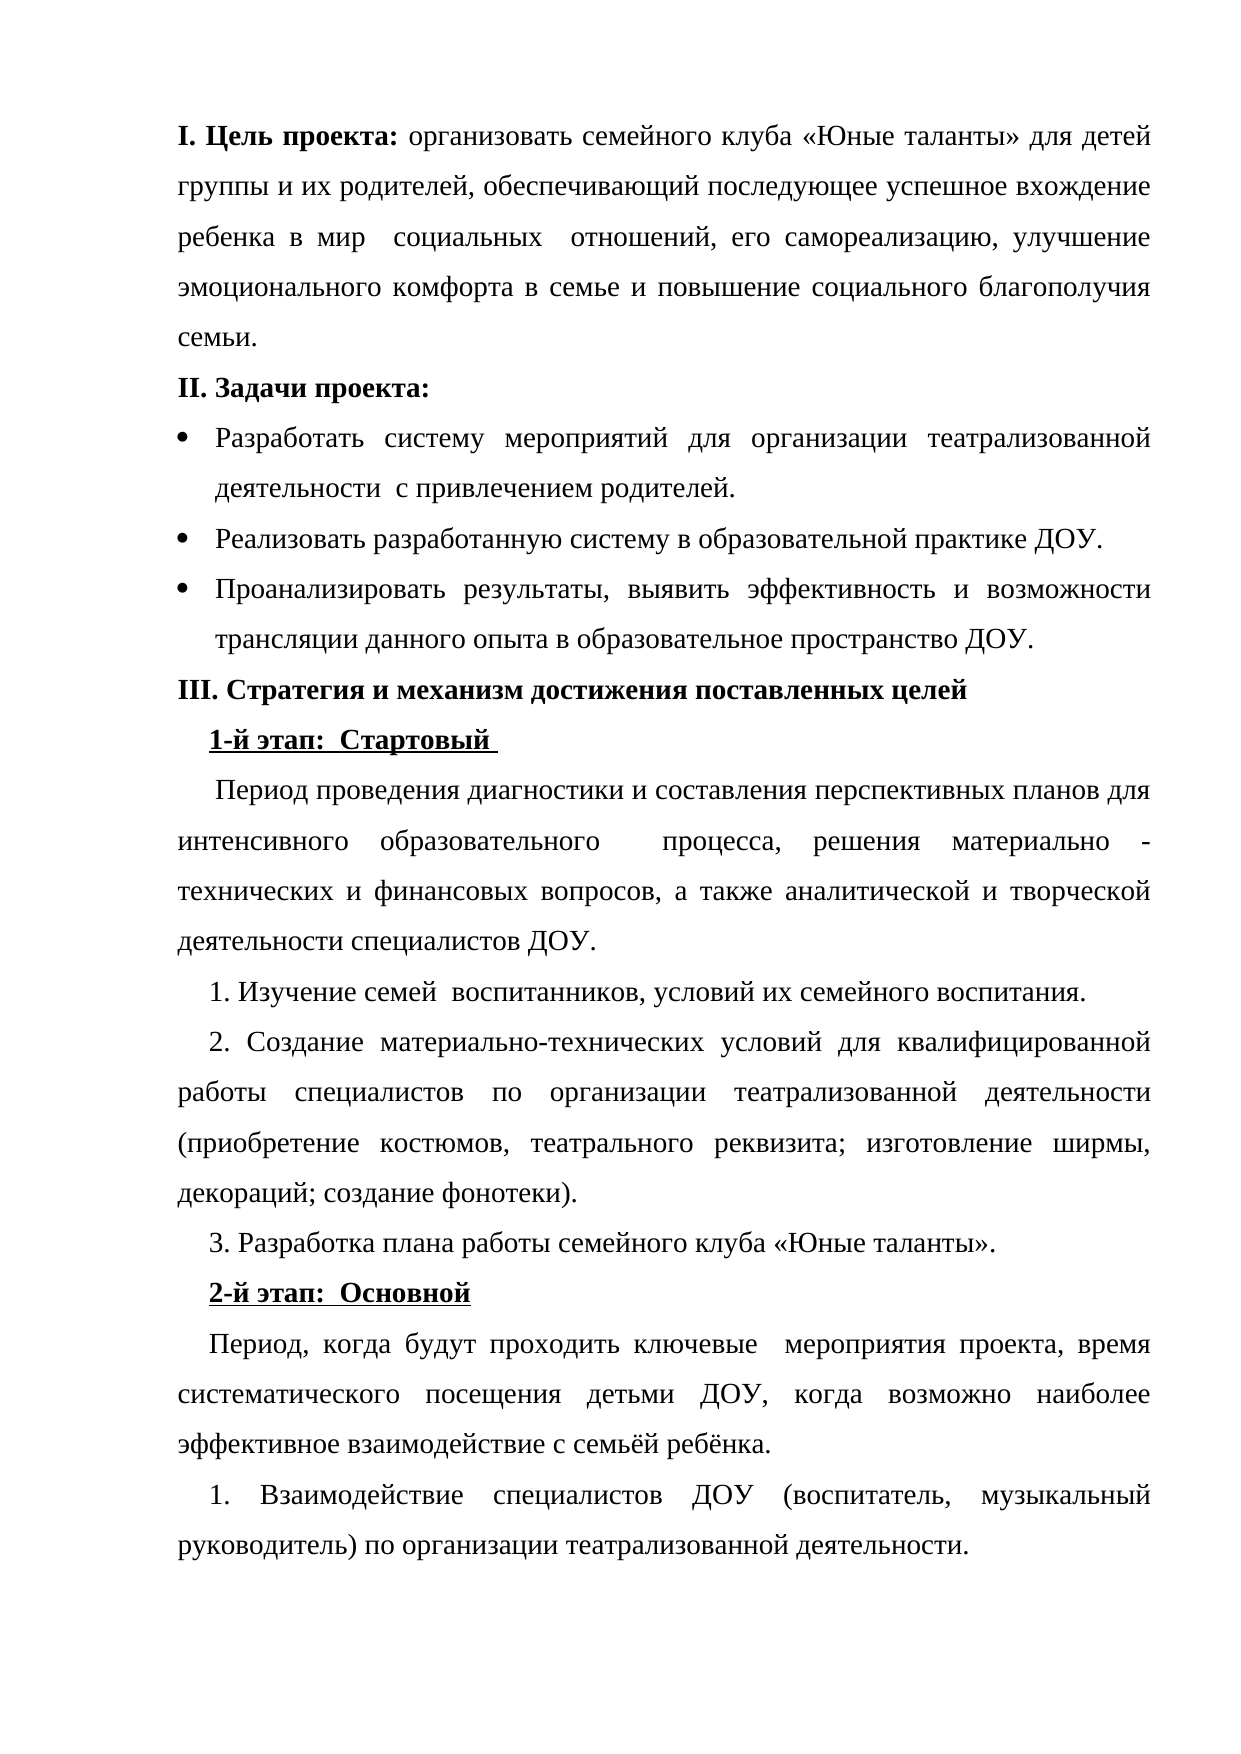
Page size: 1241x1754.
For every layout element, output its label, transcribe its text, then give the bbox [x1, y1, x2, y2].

list Реализовать разработанную систему в образовательной практике ДОУ. [177, 521, 1152, 554]
text Период, когда будут проходить ключевые мероприятия проекта, время систематического посещения детьми ДОУ, когда возможно наиболее эффективное взаимодействие с семьёй ребёнка. [177, 1326, 1152, 1460]
text 2-й этап: Основной [177, 1276, 1152, 1309]
list Проанализировать результаты, выявить эффективность и возможности трансляции данного опыта в образовательное пространство ДОУ. [177, 571, 1152, 655]
text Период проведения диагностики и составления перспективных планов для интенсивного образовательного процесса, решения материально - технических и финансовых вопросов, а также аналитической и творческой деятельности специалистов ДОУ. [177, 772, 1152, 957]
text 1. Изучение семей воспитанников, условий их семейного воспитания. [177, 974, 1152, 1007]
text 2. Создание материально-технических условий для квалифицированной работы специалистов по организации театрализованной деятельности (приобретение костюмов, театрального реквизита; изготовление ширмы, декораций; создание фонотеки). [177, 1024, 1152, 1208]
text III. Стратегия и механизм достижения поставленных целей [177, 672, 1152, 705]
list Разработать систему мероприятий для организации театрализованной деятельности с привлечением родителей. [177, 420, 1152, 504]
text 3. Разработка плана работы семейного клуба «Юные таланты». [177, 1225, 1152, 1259]
text 1. Взаимодействие специалистов ДОУ (воспитатель, музыкальный руководитель) по организации театрализованной деятельности. [177, 1477, 1152, 1561]
text 1-й этап: Стартовый [177, 722, 1152, 756]
text I. Цель проекта: организовать семейного клуба «Юные таланты» для детей группы и их родителей, обеспечивающий последующее успешное вхождение ребенка в мир социальных отношений, его самореализацию, улучшение эмоционального комфорта в семье и повышение социального благополучия семьи. [177, 118, 1152, 353]
text II. Задачи проекта: [177, 370, 1152, 403]
